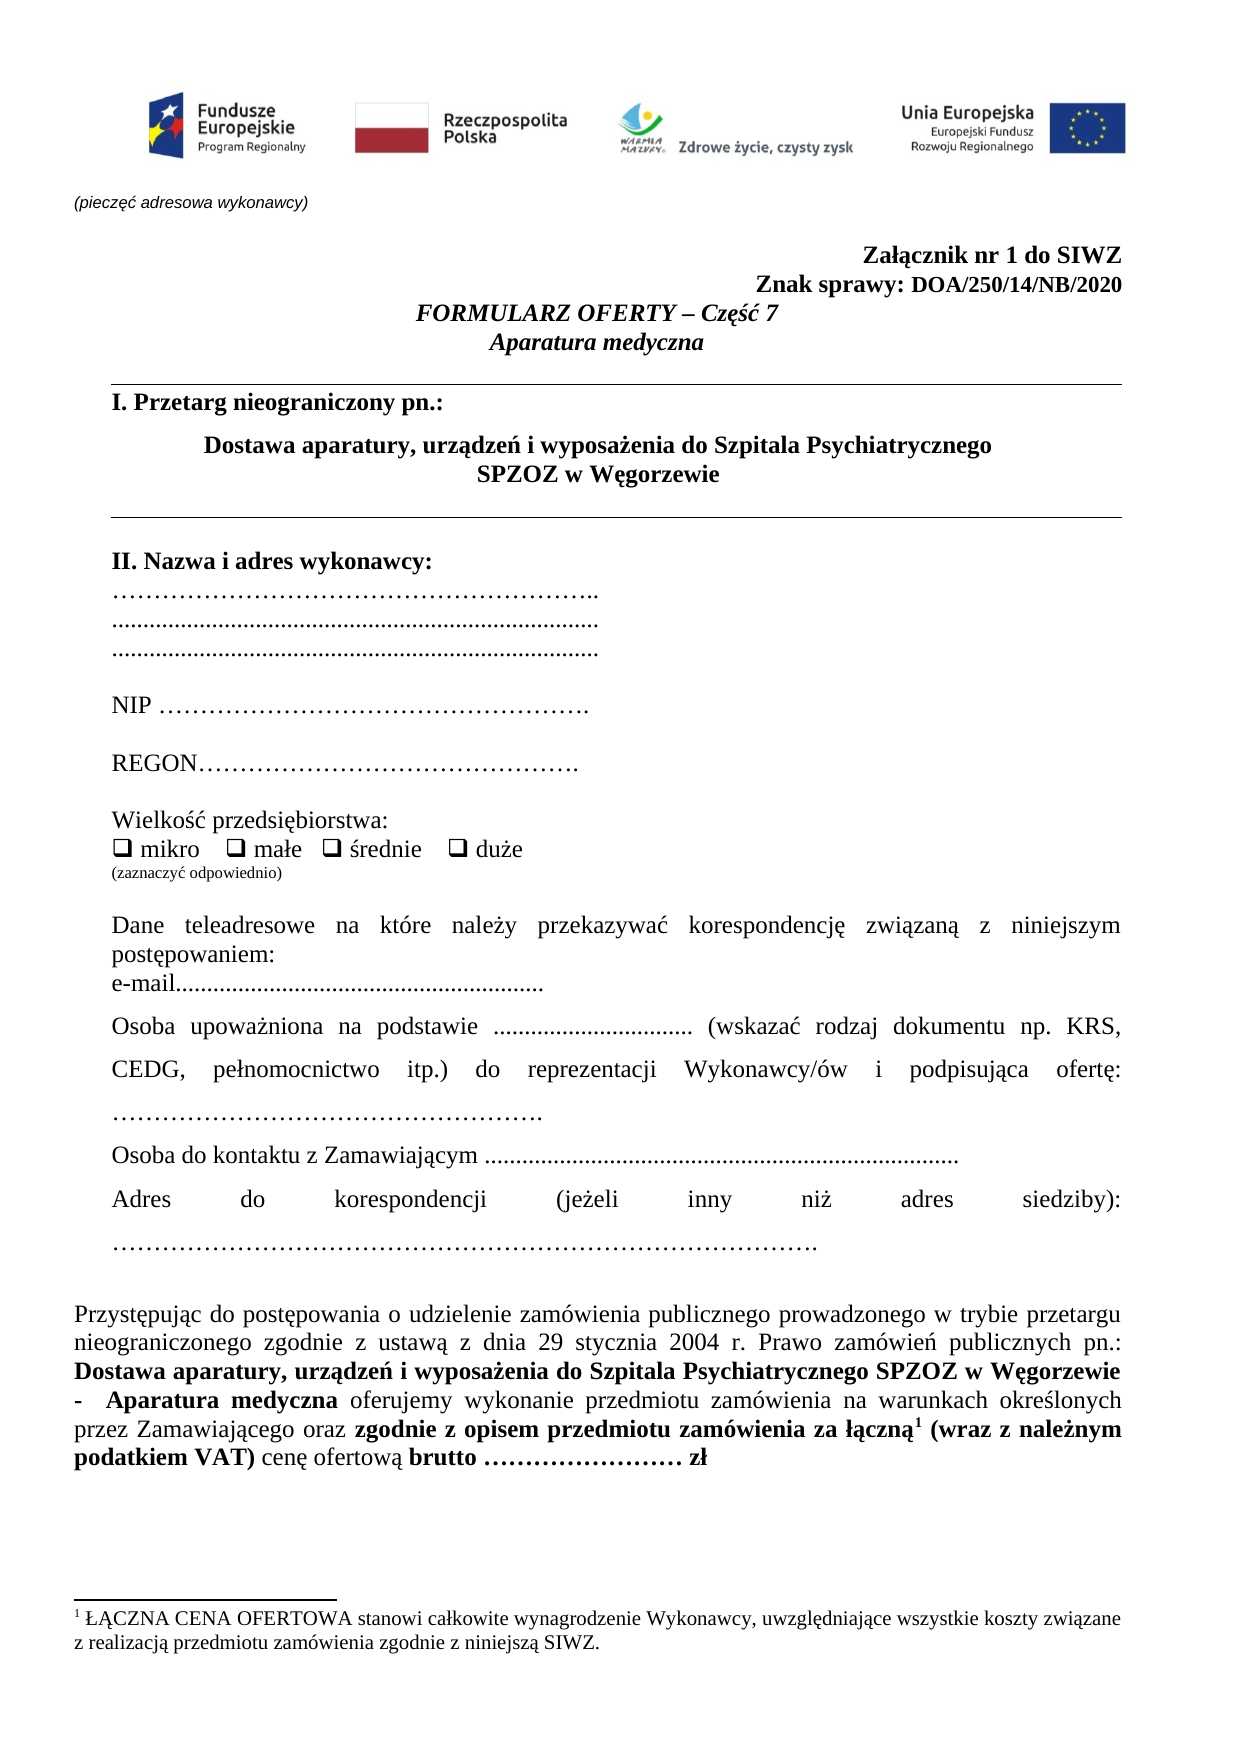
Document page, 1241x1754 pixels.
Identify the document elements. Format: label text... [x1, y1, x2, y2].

text REGON………………………………………. [111, 747, 1122, 776]
text Znak sprawy: DOA/250/14/NB/2020 [74, 269, 1122, 298]
text Osoba do kontaktu z Zamawiającym ............................................................................ [111, 1139, 1122, 1169]
picture [112, 72, 1160, 176]
text mikro małe średnie duże [111, 833, 1122, 862]
text Załącznik nr 1 do SIWZ [74, 240, 1122, 269]
text Aparatura medyczna [74, 327, 1122, 355]
text .............................................................................. [111, 603, 1122, 632]
text Osoba upoważniona na podstawie ................................ (wskazać rodzaj dokumentu np. KRS, CEDG, pełnomocnictwo itp.) do reprezentacji Wykonawcy/ów i podpisująca ofertę: ……………………………………………. [111, 1010, 1122, 1126]
text (zaznaczyć odpowiednio) [111, 862, 1122, 882]
text (pieczęć adresowa wykonawcy) [74, 192, 1122, 212]
text Dostawa aparatury, urządzeń i wyposażenia do Szpitala Psychiatrycznego [74, 430, 1122, 459]
text Przystępując do postępowania o udzielenie zamówienia publicznego prowadzonego w trybie przetargu nieograniczonego zgodnie z ustawą z dnia 29 stycznia 2004 r. Prawo zamówień publicznych pn.: Dostawa aparatury, urządzeń i wyposażenia do Szpitala Psychiatrycznego SPZOZ w Węgorzewie - Aparatura medyczna oferujemy wykonanie przedmiotu zamówienia na warunkach określonych przez Zamawiającego oraz zgodnie z opisem przedmiotu zamówienia za łączną (wraz z należnym podatkiem VAT) cenę ofertową brutto …………………… zł [74, 1299, 1122, 1471]
text ………………………………………………….. [111, 574, 1122, 603]
text II. Nazwa i adres wykonawcy: [111, 545, 1122, 574]
text I. Przetarg nieograniczony pn.: [111, 385, 1122, 416]
text .............................................................................. [111, 632, 1122, 661]
text SPZOZ w Węgorzewie [74, 459, 1122, 488]
text NIP ……………………………………………. [111, 689, 1122, 719]
text FORMULARZ OFERTY – Część 7 [74, 298, 1122, 327]
text e-mail........................................................... [111, 967, 1122, 997]
text Adres do korespondencji (jeżeli inny niż adres siedziby): …………………………………………………………………………. [111, 1183, 1122, 1256]
text Wielkość przedsiębiorstwa: [111, 804, 1122, 833]
text Dane teleadresowe na które należy przekazywać korespondencję związaną z niniejszym postępowaniem: [111, 909, 1122, 967]
